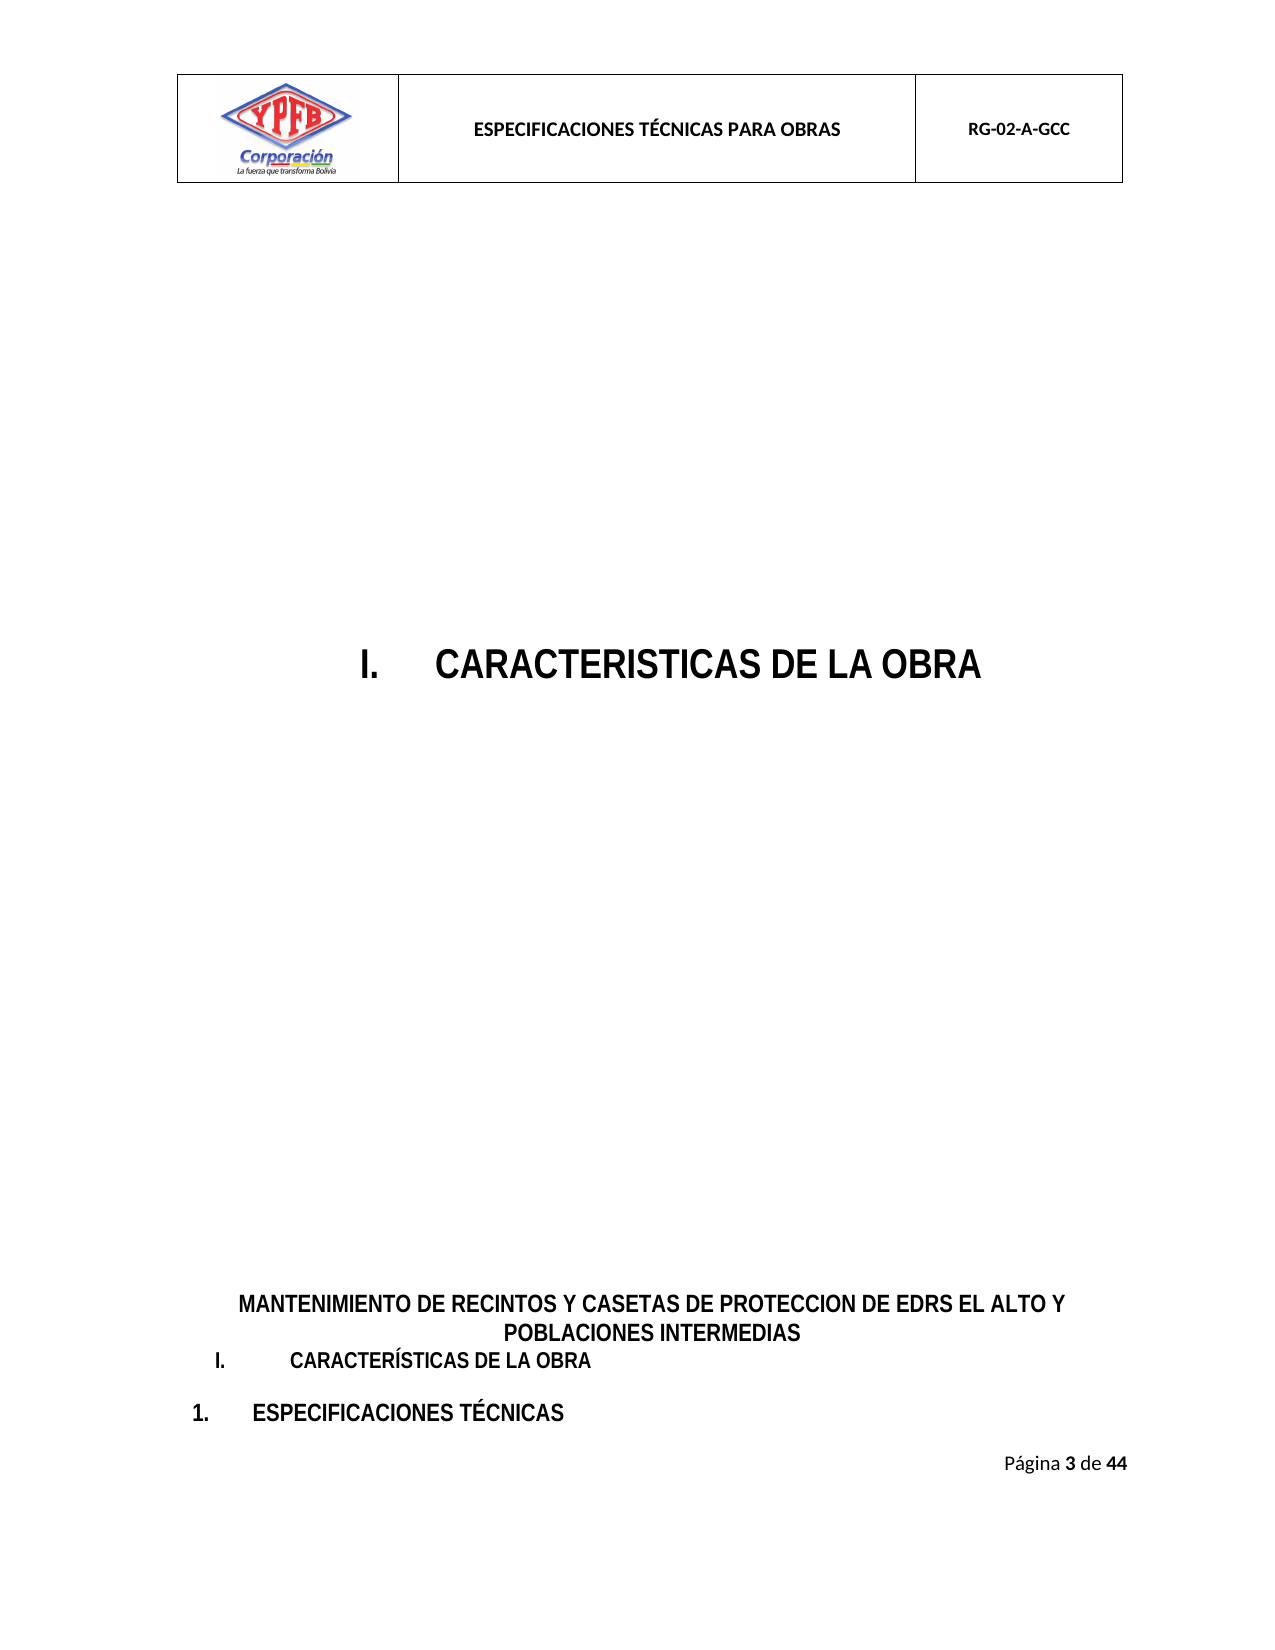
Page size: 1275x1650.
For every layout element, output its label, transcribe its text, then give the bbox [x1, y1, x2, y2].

list CARACTERÍSTICAS DE LA OBRA [215, 1347, 1127, 1373]
text MANTENIMIENTO DE RECINTOS Y CASETAS DE PROTECCION DE EDRS EL ALTO Y POBLACIONES INTERMEDIAS [177, 1289, 1127, 1347]
list ESPECIFICACIONES TÉCNICAS [192, 1398, 1127, 1427]
list CARACTERISTICAS DE LA OBRA [215, 639, 1127, 687]
picture [213, 79, 359, 177]
